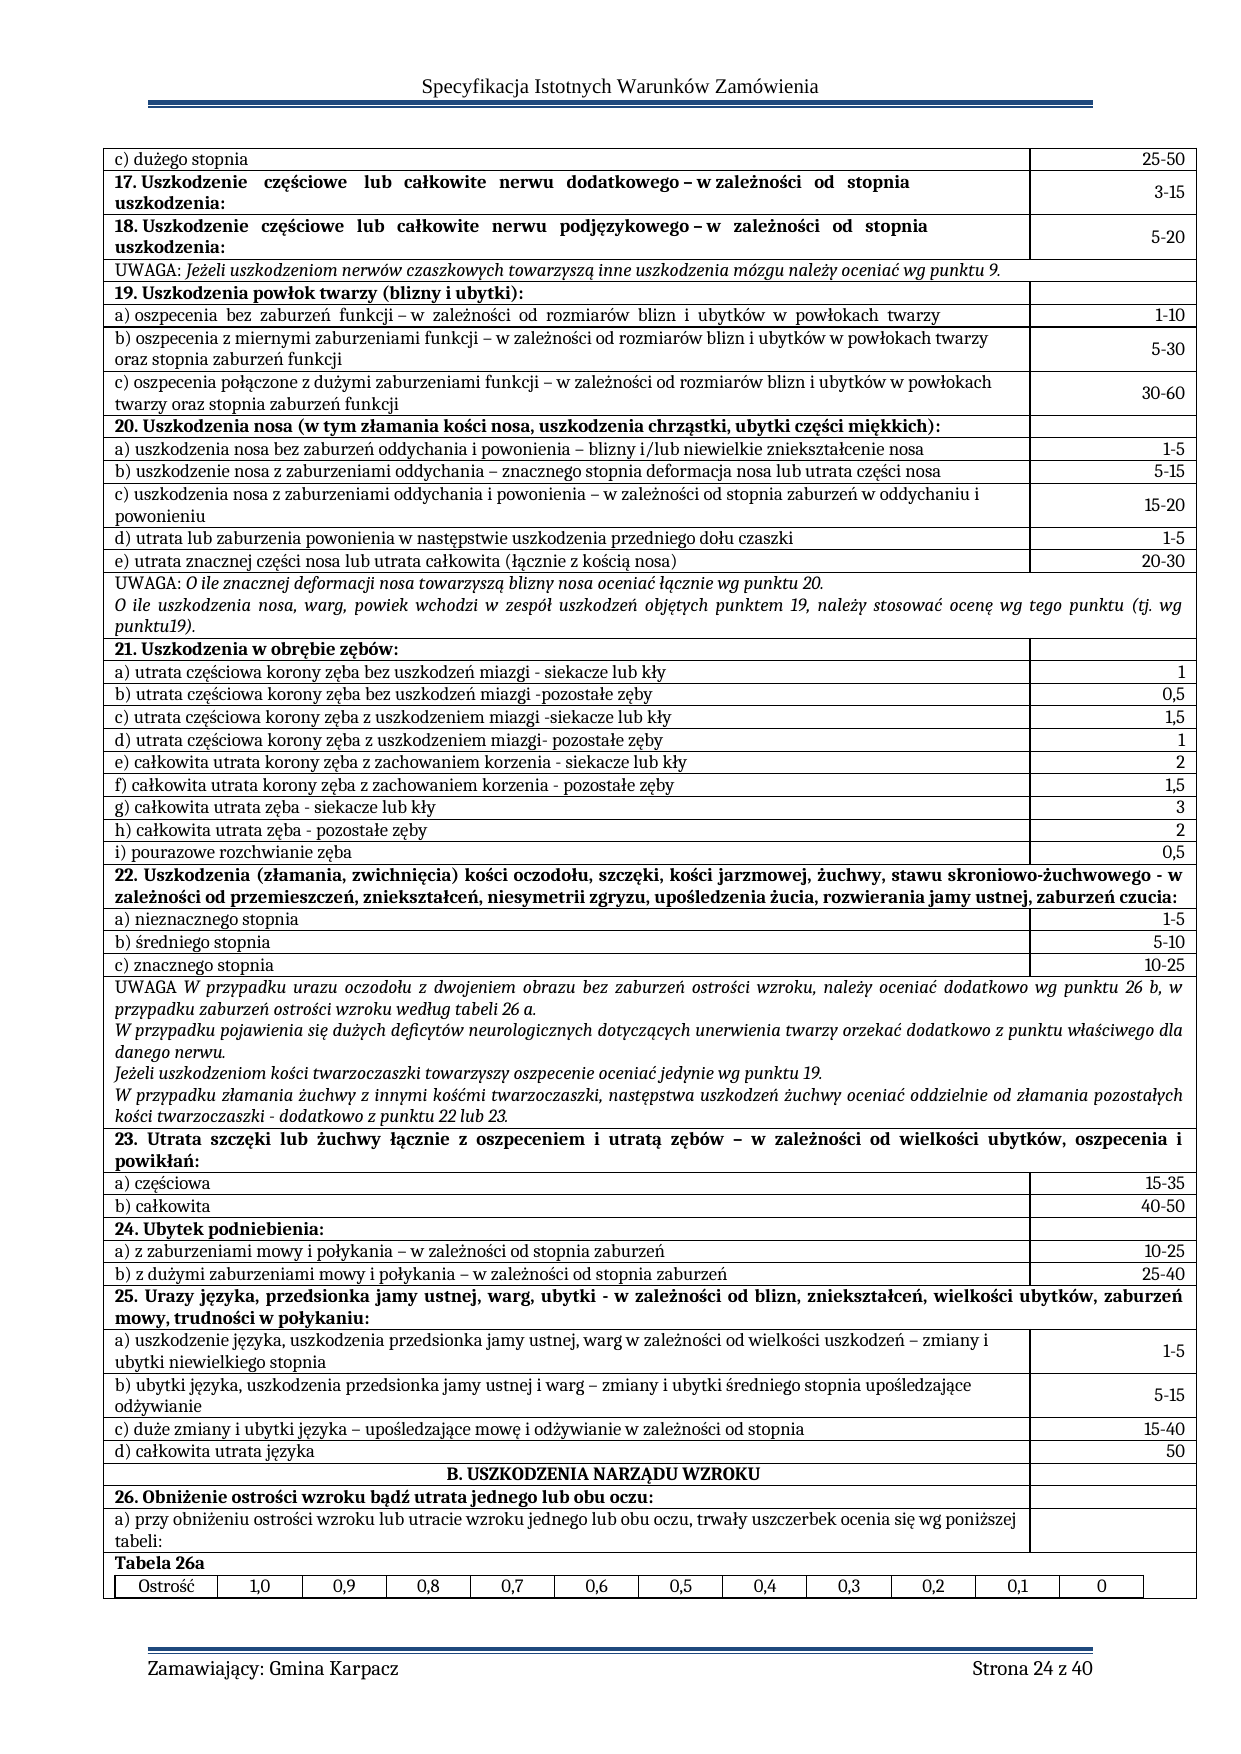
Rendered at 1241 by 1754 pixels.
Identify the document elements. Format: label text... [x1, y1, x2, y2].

table_cell [1031, 639, 1196, 660]
table_cell b) średniego stopnia [104, 931, 1029, 953]
table_cell c) oszpecenia połączone z dużymi zaburzeniami funkcji – w zależności od rozmiarów blizn i ubytków w powłokach twarzy oraz stopnia zaburzeń funkcji [104, 372, 1029, 415]
table_cell c) utrata częściowa korony zęba z uszkodzeniem miazgi -siekacze lub kły [104, 706, 1029, 728]
table_cell 0,5 [1031, 842, 1196, 864]
table_cell d) utrata lub zaburzenia powonienia w następstwie uszkodzenia przedniego dołu czaszki [104, 528, 1029, 549]
table_cell 1-5 [1031, 1330, 1196, 1373]
table_cell e) całkowita utrata korony zęba z zachowaniem korzenia - siekacze lub kły [104, 752, 1029, 773]
table_cell a) utrata częściowa korony zęba bez uszkodzeń miazgi - siekacze lub kły [104, 661, 1029, 683]
table_cell 15-20 [1031, 484, 1196, 527]
table_cell UWAGA: Jeżeli uszkodzeniom nerwów czaszkowych towarzyszą inne uszkodzenia mózgu należy oceniać wg punktu 9. [104, 260, 1196, 281]
table_cell b) utrata częściowa korony zęba bez uszkodzeń miazgi -pozostałe zęby [104, 684, 1029, 705]
table_cell 25-40 [1031, 1263, 1196, 1285]
table_cell d) całkowita utrata języka [104, 1441, 1029, 1462]
table_cell B. USZKODZENIA NARZĄDU WZROKU [104, 1464, 1029, 1485]
table_cell [1031, 1509, 1196, 1552]
table_cell a) oszpecenia bez zaburzeń funkcji – w zależności od rozmiarów blizn i ubytków w powłokach twarzy [104, 305, 1029, 326]
table_cell 20. Uszkodzenia nosa (w tym złamania kości nosa, uszkodzenia chrząstki, ubytki części miękkich): [104, 416, 1029, 437]
table_cell g) całkowita utrata zęba - siekacze lub kły [104, 797, 1029, 818]
table_cell b) całkowita [104, 1195, 1029, 1217]
table_cell h) całkowita utrata zęba - pozostałe zęby [104, 820, 1029, 841]
table_cell c) znacznego stopnia [104, 954, 1029, 976]
table_cell Tabela 26a [104, 1553, 1196, 1598]
table_cell e) utrata znacznej części nosa lub utrata całkowita (łącznie z kością nosa) [104, 550, 1029, 572]
table_cell 25. Urazy języka, przedsionka jamy ustnej, warg, ubytki - w zależności od blizn, zniekształceń, wielkości ubytków, zaburzeń mowy, trudności w połykaniu: [104, 1286, 1196, 1329]
table_cell 10-25 [1031, 1241, 1196, 1262]
table_cell 15-40 [1031, 1418, 1196, 1440]
table_cell a) nieznacznego stopnia [104, 909, 1029, 930]
table_cell 15-35 [1031, 1173, 1196, 1194]
table_cell f) całkowita utrata korony zęba z zachowaniem korzenia - pozostałe zęby [104, 774, 1029, 796]
table_cell a) uszkodzenia nosa bez zaburzeń oddychania i powonienia – blizny i/lub niewielkie zniekształcenie nosa [104, 438, 1029, 460]
table_cell b) oszpecenia z miernymi zaburzeniami funkcji – w zależności od rozmiarów blizn i ubytków w powłokach twarzy oraz stopnia zaburzeń funkcji [104, 328, 1029, 371]
table_cell 23. Utrata szczęki lub żuchwy łącznie z oszpeceniem i utratą zębów – w zależności od wielkości ubytków, oszpecenia i powikłań: [104, 1129, 1196, 1172]
table_cell 18. Uszkodzenie częściowe lub całkowite nerwu podjęzykowego – w zależności od stopnia uszkodzenia: [104, 215, 1029, 258]
table_cell 1-5 [1031, 438, 1196, 460]
table_cell 20-30 [1031, 550, 1196, 572]
table_cell 1-5 [1031, 528, 1196, 549]
table_cell 1 [1031, 729, 1196, 751]
table_cell 50 [1031, 1441, 1196, 1462]
table_cell a) częściowa [104, 1173, 1029, 1194]
table_cell 3 [1031, 797, 1196, 818]
table_cell a) z zaburzeniami mowy i połykania – w zależności od stopnia zaburzeń [104, 1241, 1029, 1262]
table_cell a) uszkodzenie języka, uszkodzenia przedsionka jamy ustnej, warg w zależności od wielkości uszkodzeń – zmiany i ubytki niewielkiego stopnia [104, 1330, 1029, 1373]
table_cell c) duże zmiany i ubytki języka – upośledzające mowę i odżywianie w zależności od stopnia [104, 1418, 1029, 1440]
table_cell 1,5 [1031, 706, 1196, 728]
table_cell 5-20 [1031, 215, 1196, 258]
table_cell b) z dużymi zaburzeniami mowy i połykania – w zależności od stopnia zaburzeń [104, 1263, 1029, 1285]
table_cell [1031, 1218, 1196, 1239]
table_cell c) uszkodzenia nosa z zaburzeniami oddychania i powonienia – w zależności od stopnia zaburzeń w oddychaniu i powonieniu [104, 484, 1029, 527]
table_cell 1-5 [1031, 909, 1196, 930]
table_cell [1031, 1486, 1196, 1508]
table_cell a) przy obniżeniu ostrości wzroku lub utracie wzroku jednego lub obu oczu, trwały uszczerbek ocenia się wg poniższej tabeli: [104, 1509, 1029, 1552]
table_cell c) dużego stopnia [104, 149, 1029, 170]
table_cell [1031, 1464, 1196, 1485]
table_cell [1031, 282, 1196, 304]
table_cell d) utrata częściowa korony zęba z uszkodzeniem miazgi- pozostałe zęby [104, 729, 1029, 751]
table_cell i) pourazowe rozchwianie zęba [104, 842, 1029, 864]
table_cell [1031, 416, 1196, 437]
table_cell 5-10 [1031, 931, 1196, 953]
table_cell 24. Ubytek podniebienia: [104, 1218, 1029, 1239]
table_cell 19. Uszkodzenia powłok twarzy (blizny i ubytki): [104, 282, 1029, 304]
table_cell 30-60 [1031, 372, 1196, 415]
table_cell 40-50 [1031, 1195, 1196, 1217]
table_cell 2 [1031, 752, 1196, 773]
table_cell UWAGA: O ile znacznej deformacji nosa towarzyszą blizny nosa oceniać łącznie wg punktu 20. O ile uszkodzenia nosa, warg, powiek wchodzi w zespół uszkodzeń objętych punktem 19, należy stosować ocenę wg tego punktu (tj. wg punktu19). [104, 573, 1196, 638]
table_cell 1-10 [1031, 305, 1196, 326]
table_cell 5-15 [1031, 461, 1196, 482]
table_cell UWAGA W przypadku urazu oczodołu z dwojeniem obrazu bez zaburzeń ostrości wzroku, należy oceniać dodatkowo wg punktu 26 b, w przypadku zaburzeń ostrości wzroku według tabeli 26 a. W przypadku pojawienia się dużych deficytów neurologicznych dotyczących unerwienia twarzy orzekać dodatkowo z punktu właściwego dla danego nerwu. Jeżeli uszkodzeniom kości twarzoczaszki towarzyszy oszpecenie oceniać jedynie wg punktu 19. W przypadku złamania żuchwy z innymi kośćmi twarzoczaszki, następstwa uszkodzeń żuchwy oceniać oddzielnie od złamania pozostałych kości twarzoczaszki - dodatkowo z punktu 22 lub 23. [104, 977, 1196, 1128]
table_cell 21. Uszkodzenia w obrębie zębów: [104, 639, 1029, 660]
table_cell 5-30 [1031, 328, 1196, 371]
table_cell 3-15 [1031, 171, 1196, 214]
table_cell 25-50 [1031, 149, 1196, 170]
table_cell 17. Uszkodzenie częściowe lub całkowite nerwu dodatkowego – w zależności od stopnia uszkodzenia: [104, 171, 1029, 214]
table_cell b) ubytki języka, uszkodzenia przedsionka jamy ustnej i warg – zmiany i ubytki średniego stopnia upośledzające odżywianie [104, 1374, 1029, 1417]
table_cell 5-15 [1031, 1374, 1196, 1417]
table_cell 2 [1031, 820, 1196, 841]
table_cell 22. Uszkodzenia (złamania, zwichnięcia) kości oczodołu, szczęki, kości jarzmowej, żuchwy, stawu skroniowo-żuchwowego - w zależności od przemieszczeń, zniekształceń, niesymetrii zgryzu, upośledzenia żucia, rozwierania jamy ustnej, zaburzeń czucia: [104, 865, 1196, 908]
table_cell 0,5 [1031, 684, 1196, 705]
table_cell 1 [1031, 661, 1196, 683]
table_cell 1,5 [1031, 774, 1196, 796]
table_cell 10-25 [1031, 954, 1196, 976]
table_cell 26. Obniżenie ostrości wzroku bądź utrata jednego lub obu oczu: [104, 1486, 1029, 1508]
table_cell b) uszkodzenie nosa z zaburzeniami oddychania – znacznego stopnia deformacja nosa lub utrata części nosa [104, 461, 1029, 482]
